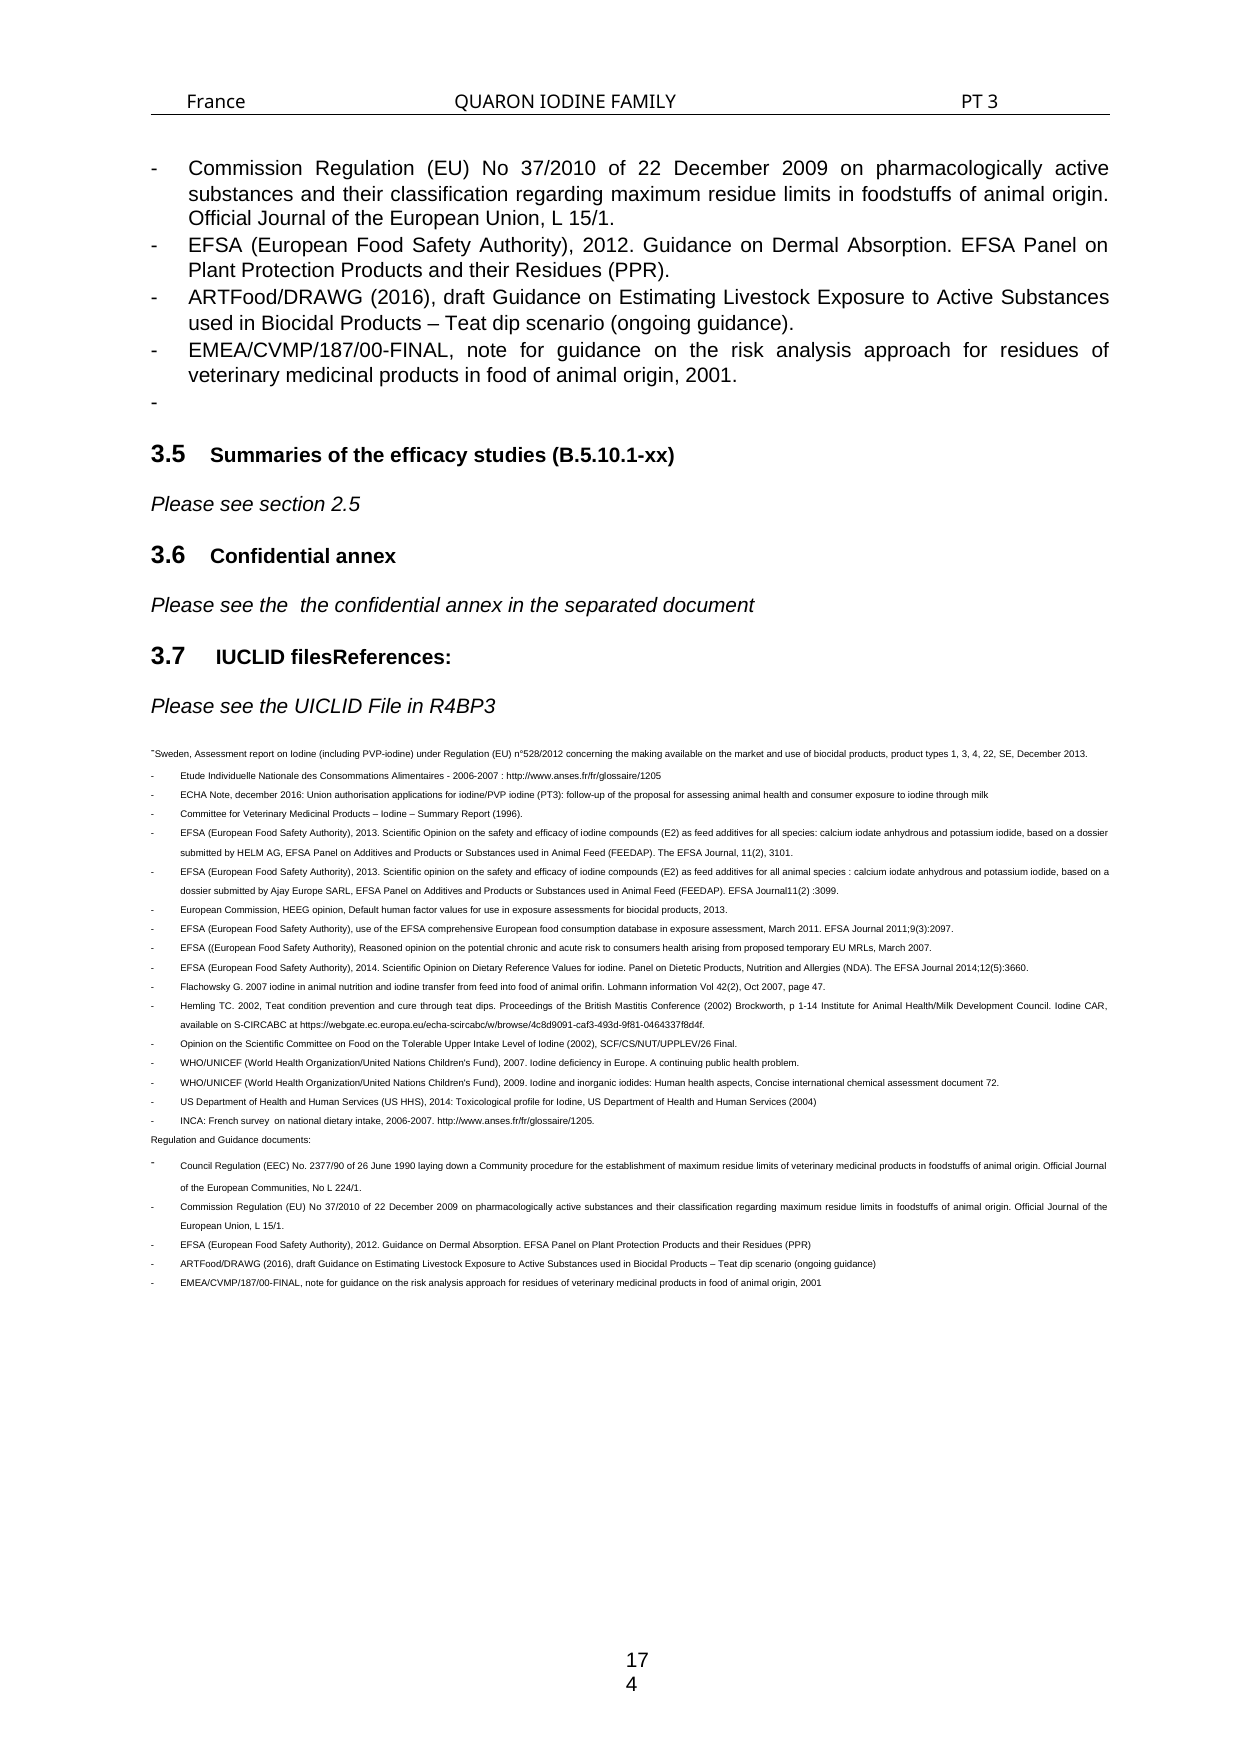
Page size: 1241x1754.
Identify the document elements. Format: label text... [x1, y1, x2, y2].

text - Hemling TC. 2002, Teat condition prevention and cure through teat dips. Proceedings of the British Mastitis Conference (2002) Brockworth, p 1-14 Institute for Animal Health/Milk Development Council. Iodine CAR, available on S-CIRCABC at https://webgate.ec.europa.eu/echa-scircabc/w/browse/4c8d9091-caf3-493d-9f81-0464337f8d4f. [151, 1000, 1110, 1038]
subtitle Confidential annex [151, 540, 1110, 569]
text Please see the UICLID File in R4BP3 [151, 694, 1110, 718]
text - EFSA (European Food Safety Authority), 2014. Scientific Opinion on Dietary Reference Values for iodine. Panel on Dietetic Products, Nutrition and Allergies (NDA). The EFSA Journal 2014;12(5):3660. [151, 962, 1110, 981]
list Commission Regulation (EU) No 37/2010 of 22 December 2009 on pharmacologically active substances and their classification regarding maximum residue limits in foodstuffs of animal origin. Official Journal of the European Union, L 15/1. [151, 153, 1110, 230]
list EMEA/CVMP/187/00-FINAL, note for guidance on the risk analysis approach for residues of veterinary medicinal products in food of animal origin, 2001. [151, 335, 1110, 387]
text - INCA: French survey on national dietary intake, 2006-2007. http://www.anses.fr/fr/glossaire/1205. [151, 1115, 1110, 1134]
text - US Department of Health and Human Services (US HHS), 2014: Toxicological profile for Iodine, US Department of Health and Human Services (2004) [151, 1096, 1110, 1115]
list EFSA (European Food Safety Authority), 2012. Guidance on Dermal Absorption. EFSA Panel on Plant Protection Products and their Residues (PPR). [151, 230, 1110, 282]
text Please see the the confidential annex in the separated document [151, 593, 1110, 617]
text - EFSA ((European Food Safety Authority), Reasoned opinion on the potential chronic and acute risk to consumers health arising from proposed temporary EU MRLs, March 2007. [151, 943, 1110, 962]
text - EMEA/CVMP/187/00-FINAL, note for guidance on the risk analysis approach for residues of veterinary medicinal products in food of animal origin, 2001 [151, 1278, 1110, 1297]
subtitle Summaries of the efficacy studies (B.5.10.1-xx) [151, 439, 1110, 468]
list ARTFood/DRAWG (2016), draft Guidance on Estimating Livestock Exposure to Active Substances used in Biocidal Products – Teat dip scenario (ongoing guidance). [151, 282, 1110, 335]
text - ECHA Note, december 2016: Union authorisation applications for iodine/PVP iodine (PT3): follow-up of the proposal for assessing animal health and consumer exposure to iodine through milk [151, 789, 1110, 808]
text -Sweden, Assessment report on Iodine (including PVP-iodine) under Regulation (EU) n°528/2012 concerning the making available on the market and use of biocidal products, product types 1, 3, 4, 22, SE, December 2013. [151, 742, 1110, 770]
text - Commission Regulation (EU) No 37/2010 of 22 December 2009 on pharmacologically active substances and their classification regarding maximum residue limits in foodstuffs of animal origin. Official Journal of the European Union, L 15/1. [151, 1201, 1110, 1239]
text - EFSA (European Food Safety Authority), 2013. Scientific opinion on the safety and efficacy of iodine compounds (E2) as feed additives for all animal species : calcium iodate anhydrous and potassium iodide, based on a dossier submitted by Ajay Europe SARL, EFSA Panel on Additives and Products or Substances used in Animal Feed (FEEDAP). EFSA Journal11(2) :3099. [151, 866, 1110, 904]
text - EFSA (European Food Safety Authority), 2012. Guidance on Dermal Absorption. EFSA Panel on Plant Protection Products and their Residues (PPR) [151, 1239, 1110, 1258]
text - Committee for Veterinary Medicinal Products – Iodine – Summary Report (1996). [151, 808, 1110, 828]
text - Flachowsky G. 2007 iodine in animal nutrition and iodine transfer from feed into food of animal orifin. Lohmann information Vol 42(2), Oct 2007, page 47. [151, 981, 1110, 1000]
text - WHO/UNICEF (World Health Organization/United Nations Children's Fund), 2009. Iodine and inorganic iodides: Human health aspects, Concise international chemical assessment document 72. [151, 1077, 1110, 1096]
text Regulation and Guidance documents: [151, 1134, 1110, 1153]
text - European Commission, HEEG opinion, Default human factor values for use in exposure assessments for biocidal products, 2013. [151, 904, 1110, 923]
text - Etude Individuelle Nationale des Consommations Alimentaires - 2006-2007 : http://www.anses.fr/fr/glossaire/1205 [151, 770, 1110, 789]
text - ARTFood/DRAWG (2016), draft Guidance on Estimating Livestock Exposure to Active Substances used in Biocidal Products – Teat dip scenario (ongoing guidance) [151, 1258, 1110, 1278]
text - EFSA (European Food Safety Authority), 2013. Scientific Opinion on the safety and efficacy of iodine compounds (E2) as feed additives for all species: calcium iodate anhydrous and potassium iodide, based on a dossier submitted by HELM AG, EFSA Panel on Additives and Products or Substances used in Animal Feed (FEEDAP). The EFSA Journal, 11(2), 3101. [151, 828, 1110, 866]
text - WHO/UNICEF (World Health Organization/United Nations Children's Fund), 2007. Iodine deficiency in Europe. A continuing public health problem. [151, 1058, 1110, 1077]
subtitle IUCLID filesReferences: [151, 641, 1110, 670]
text - Opinion on the Scientific Committee on Food on the Tolerable Upper Intake Level of Iodine (2002), SCF/CS/NUT/UPPLEV/26 Final. [151, 1038, 1110, 1058]
text - EFSA (European Food Safety Authority), use of the EFSA comprehensive European food consumption database in exposure assessment, March 2011. EFSA Journal 2011;9(3):2097. [151, 923, 1110, 943]
text Please see section 2.5 [151, 492, 1110, 516]
text - Council Regulation (EEC) No. 2377/90 of 26 June 1990 laying down a Community procedure for the establishment of maximum residue limits of veterinary medicinal products in foodstuffs of animal origin. Official Journal of the European Communities, No L 224/1. [151, 1153, 1110, 1201]
